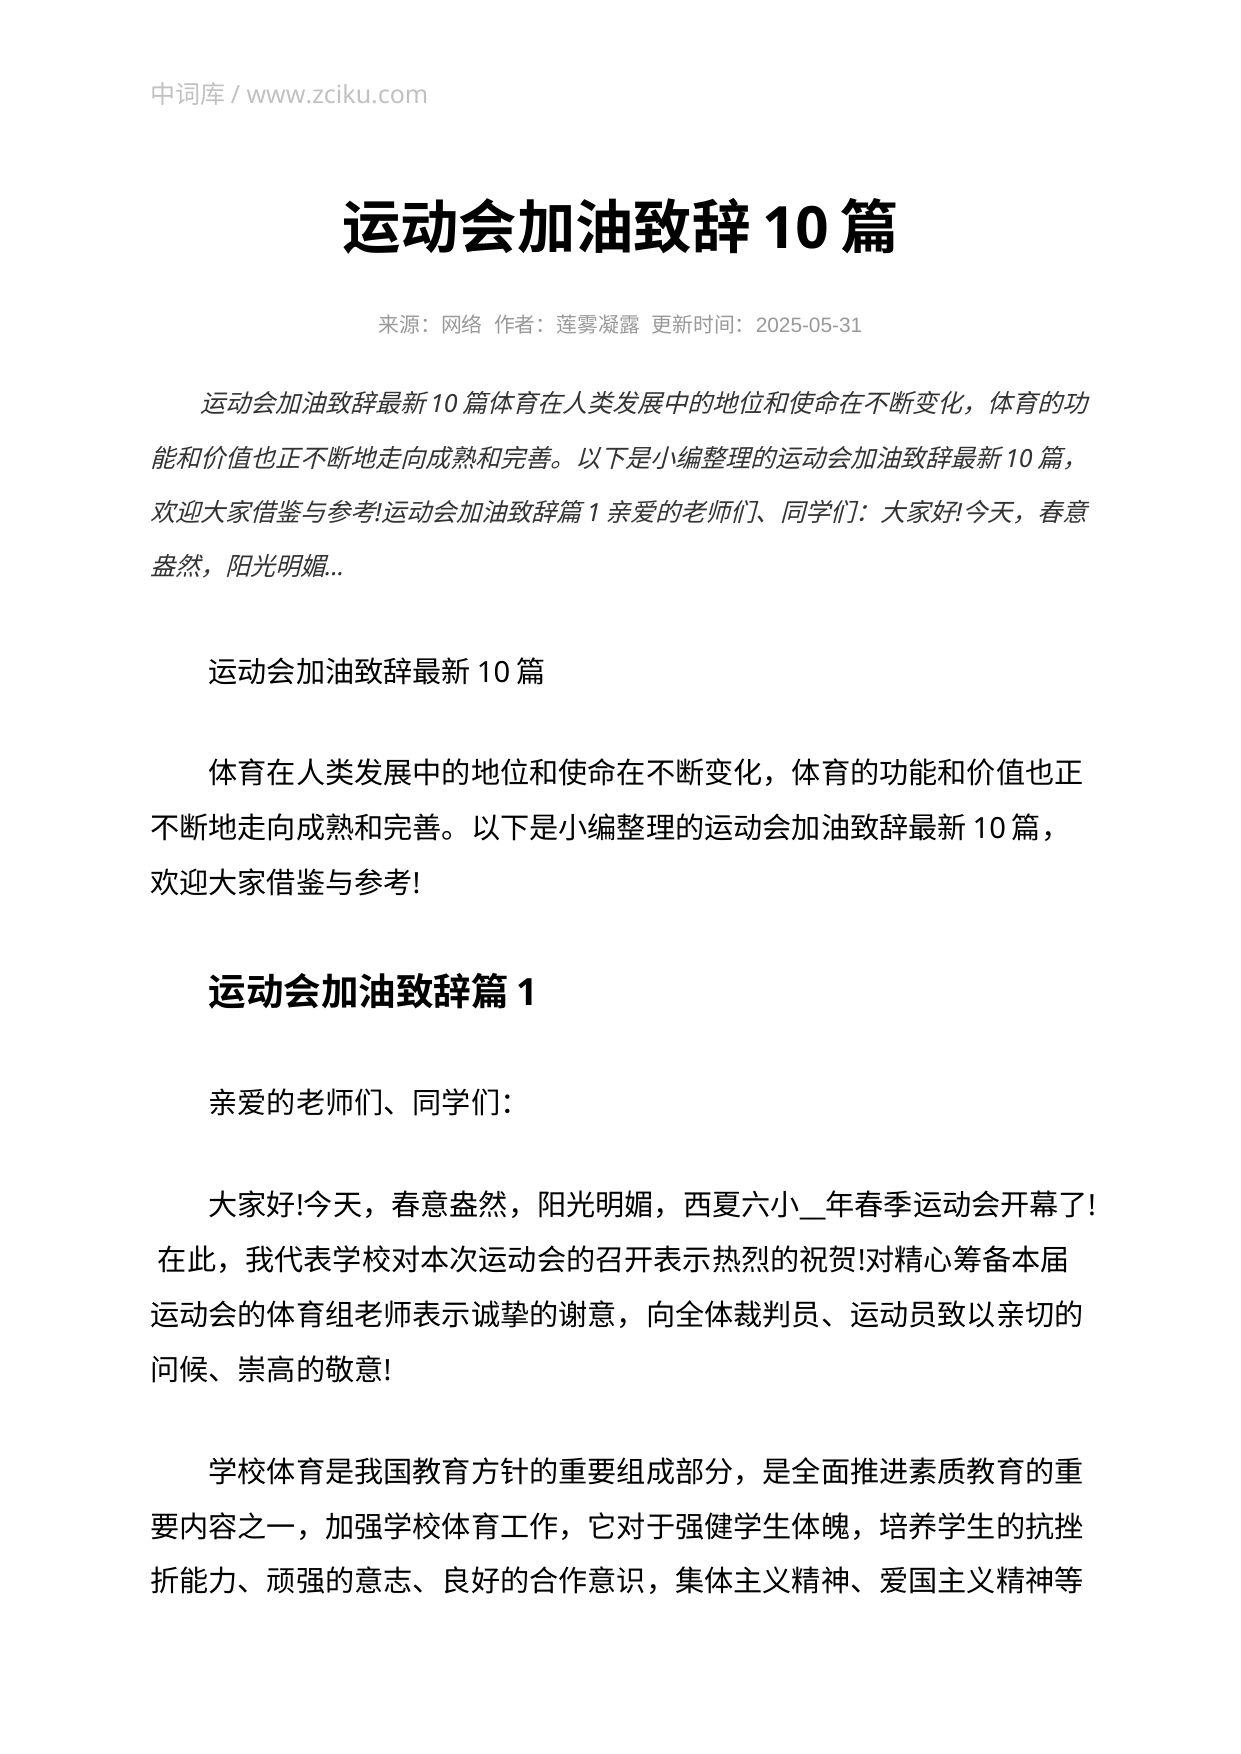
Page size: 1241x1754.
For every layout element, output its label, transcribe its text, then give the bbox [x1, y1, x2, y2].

text 体育在人类发展中的地位和使命在不断变化，体育的功能和价值也正不断地走向成熟和完善。以下是小编整理的运动会加油致辞最新10篇，欢迎大家借鉴与参考! [150, 750, 1090, 902]
text 来源：网络 作者：莲雾凝露 更新时间：2025-05-31 [150, 313, 1090, 337]
text 亲爱的老师们、同学们： [150, 1079, 1090, 1122]
text 运动会加油致辞最新10篇 [150, 648, 1090, 691]
subtitle 运动会加油致辞10篇 [150, 181, 1090, 266]
text 运动会加油致辞最新10篇体育在人类发展中的地位和使命在不断变化，体育的功能和价值也正不断地走向成熟和完善。以下是小编整理的运动会加油致辞最新10篇，欢迎大家借鉴与参考!运动会加油致辞篇1亲爱的老师们、同学们：大家好!今天，春意盎然，阳光明媚... [150, 384, 1090, 583]
text 运动会加油致辞篇1 [150, 962, 1090, 1016]
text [150, 1448, 1090, 1600]
text 大家好!今天，春意盎然，阳光明媚，西夏六小__年春季运动会开幕了! 在此，我代表学校对本次运动会的召开表示热烈的祝贺!对精心筹备本届运动会的体育组老师表示诚挚的谢意，向全体裁判员、运动员致以亲切的问候、崇高的敬意! [150, 1181, 1090, 1389]
